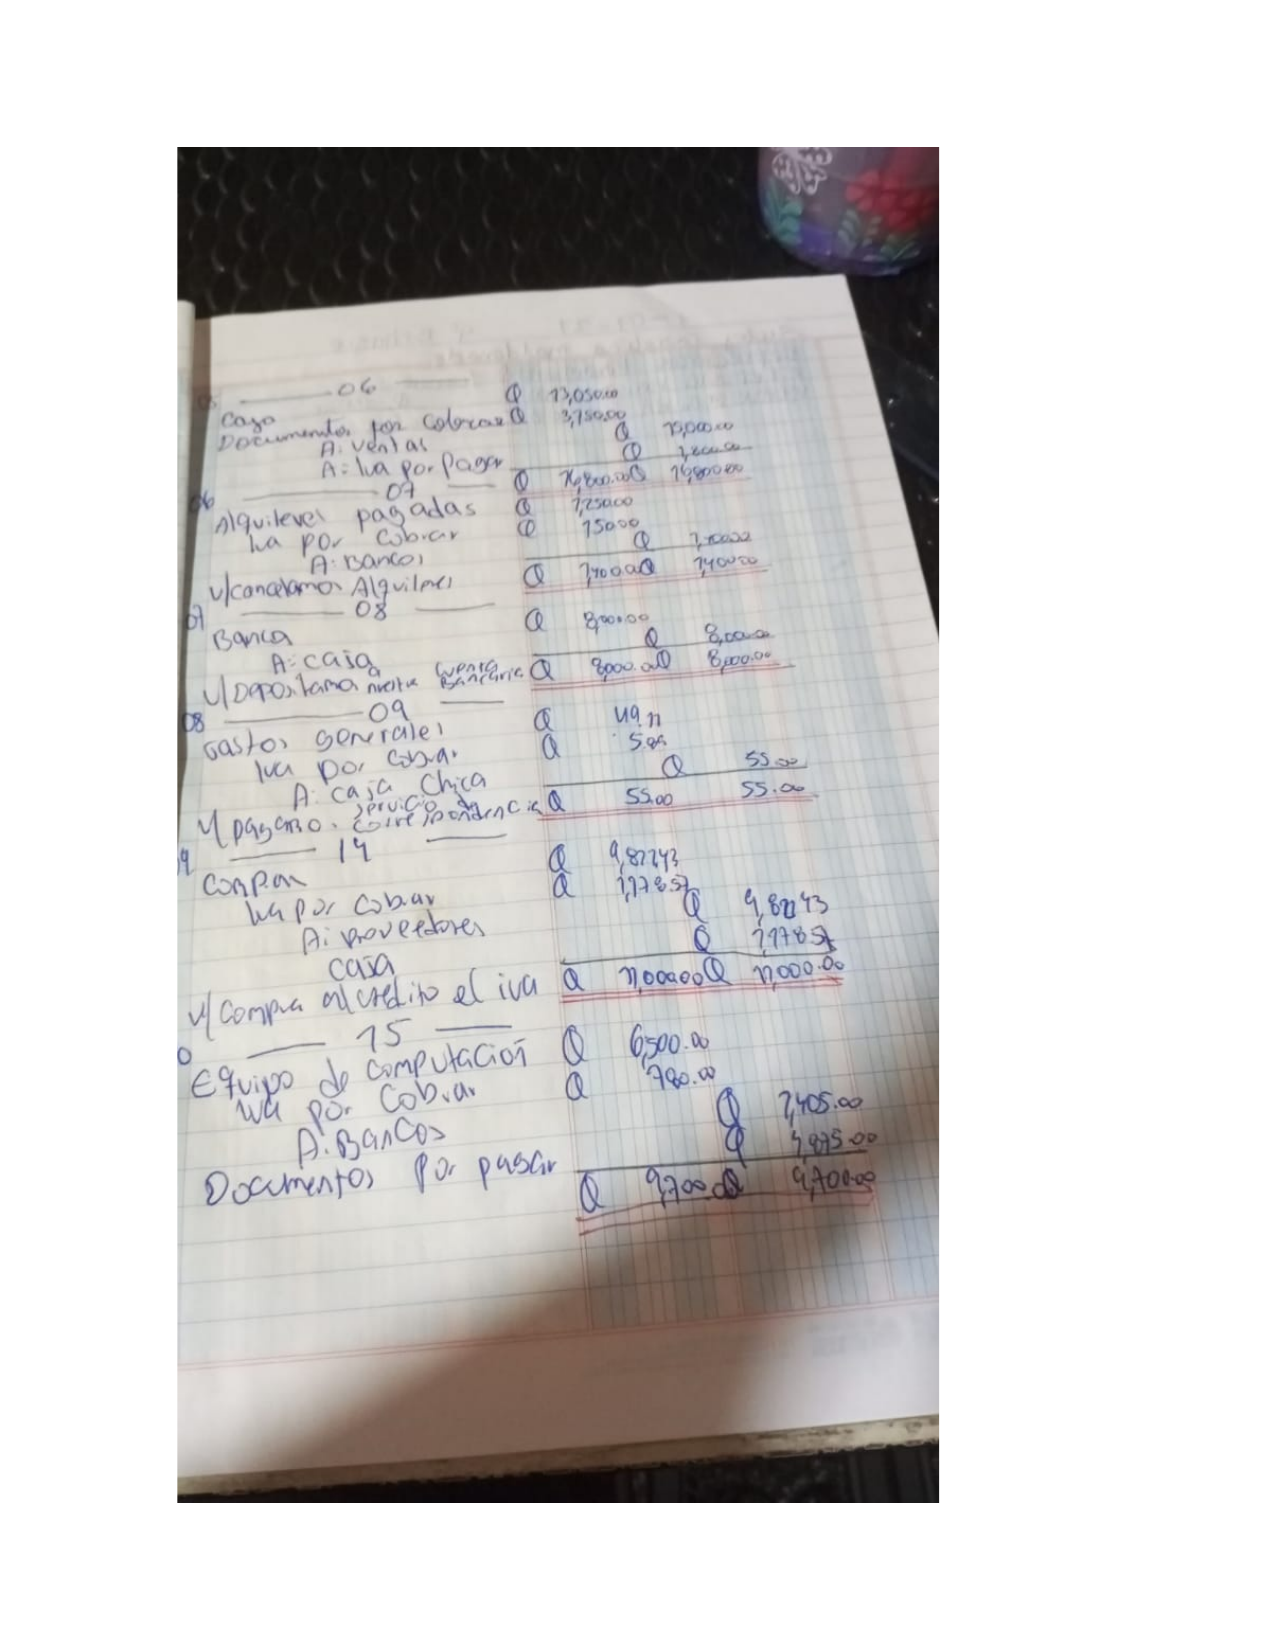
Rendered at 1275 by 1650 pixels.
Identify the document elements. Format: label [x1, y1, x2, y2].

picture [177, 147, 940, 1503]
